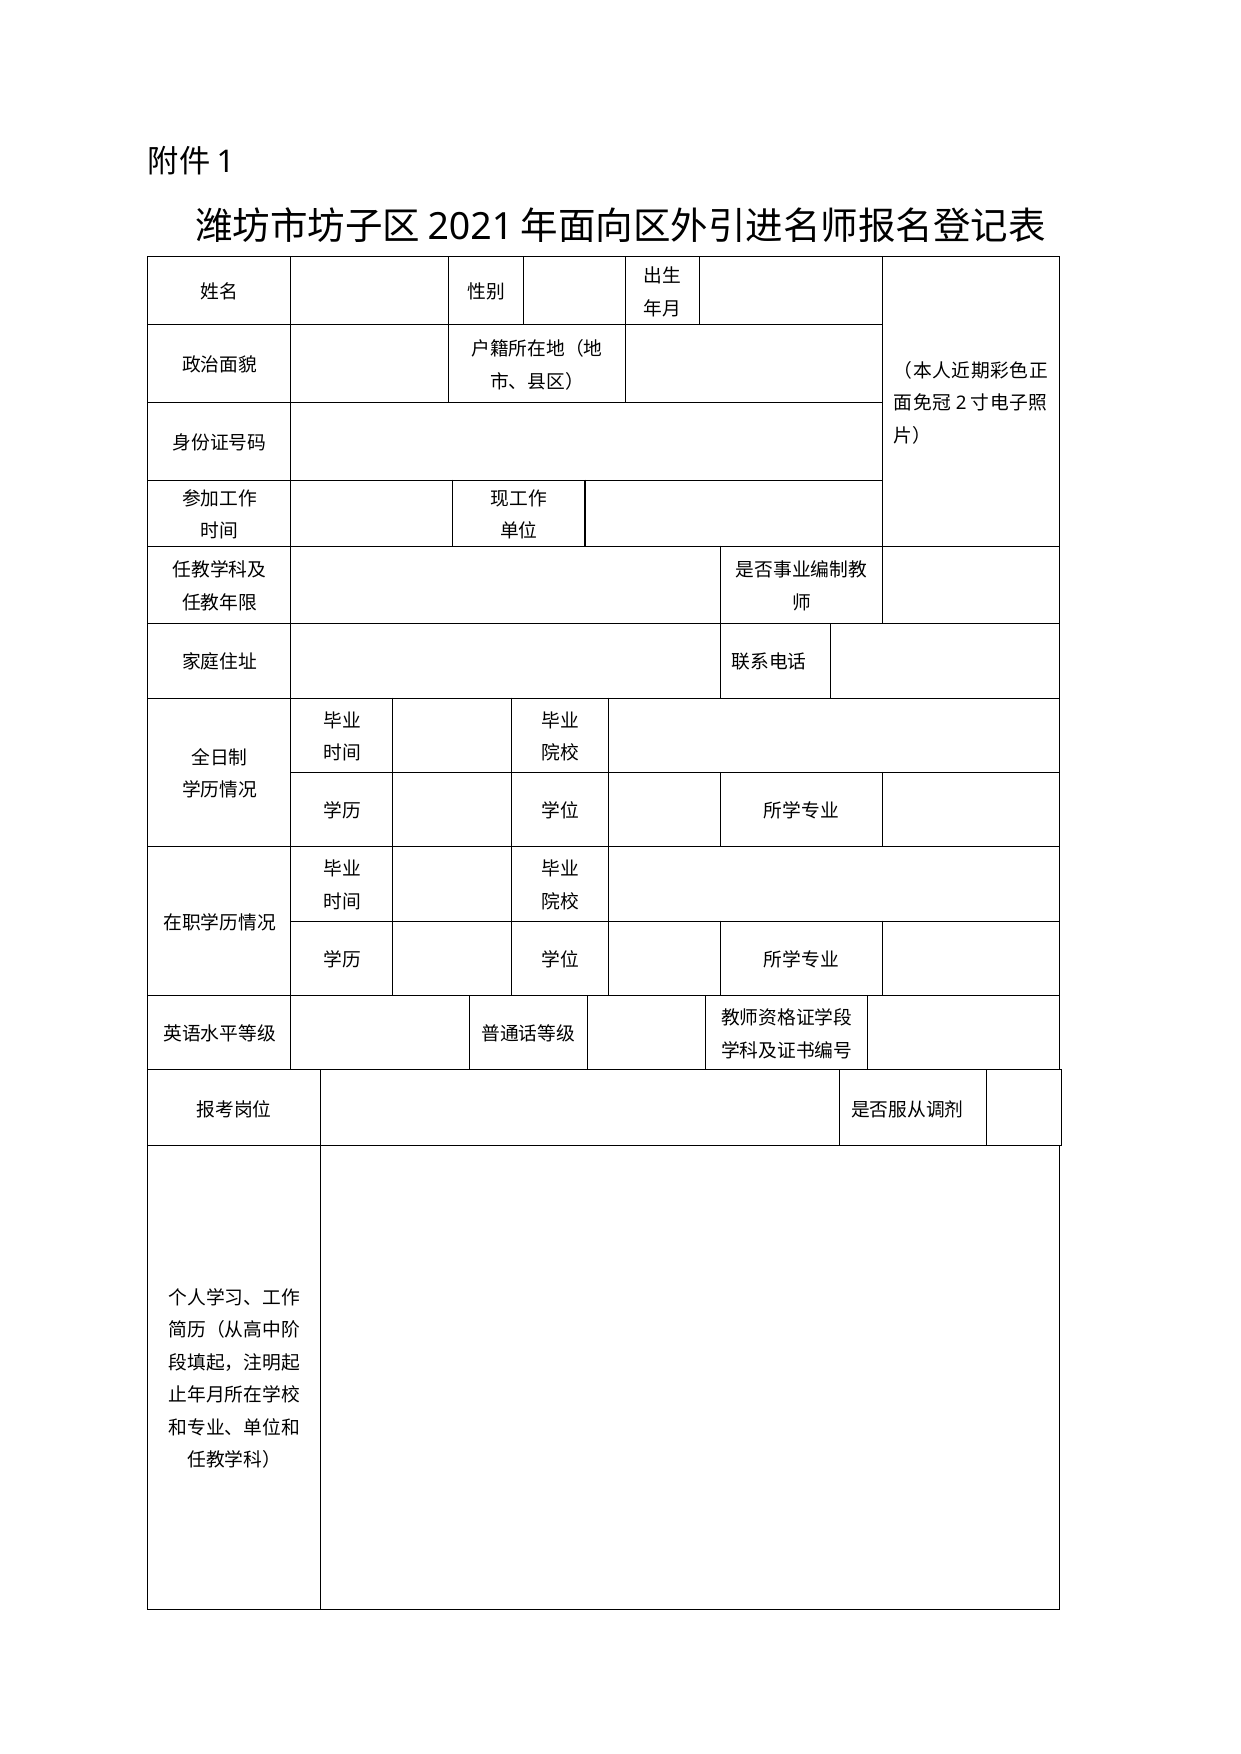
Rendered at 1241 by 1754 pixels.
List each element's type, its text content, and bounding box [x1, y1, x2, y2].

table_cell 户籍所在地（地市、县区） [449, 325, 625, 402]
table_cell [393, 922, 511, 995]
table_header [291, 257, 448, 324]
table_cell [321, 1146, 1059, 1609]
table_cell [586, 481, 882, 546]
table_cell [393, 773, 511, 846]
table_cell [609, 699, 1059, 772]
table_header 姓名 [148, 257, 290, 324]
table_cell [291, 547, 720, 623]
table_cell 联系电话 [721, 624, 830, 697]
table_cell [609, 773, 720, 846]
table_cell 学历 [291, 773, 392, 846]
table_cell 参加工作 时间 [148, 481, 290, 546]
table_cell [609, 847, 1059, 921]
table_cell 学历 [291, 922, 392, 995]
table_cell 任教学科及 任教年限 [148, 547, 290, 623]
table_cell 现工作 单位 [453, 481, 584, 546]
table_cell [609, 922, 720, 995]
table_cell 家庭住址 [148, 624, 290, 697]
table_cell 个人学习、工作简历（从高中阶段填起，注明起止年月所在学校和专业、单位和任教学科） [148, 1146, 320, 1609]
table_cell [626, 325, 882, 402]
text 附件1 [148, 126, 1092, 191]
table_cell [393, 847, 511, 921]
table_cell 所学专业 [721, 922, 882, 995]
table_header [700, 257, 882, 324]
table_header （本人近期彩色正面免冠2寸电子照片） [883, 257, 1059, 546]
table_cell 毕业 时间 [291, 699, 392, 772]
table_cell 毕业 院校 [512, 847, 608, 921]
table_cell 毕业 院校 [512, 699, 608, 772]
table_cell [883, 773, 1059, 846]
table_cell [883, 922, 1059, 995]
table_cell 是否服从调剂 [840, 1070, 986, 1145]
table_cell [291, 325, 448, 402]
table_cell [831, 624, 1059, 697]
table_cell 所学专业 [721, 773, 882, 846]
table_cell 学位 [512, 773, 608, 846]
table_cell 毕业 时间 [291, 847, 392, 921]
table_cell 英语水平等级 [148, 996, 290, 1069]
table_cell [291, 996, 469, 1069]
table_cell 在职学历情况 [148, 847, 290, 995]
table_cell 普通话等级 [470, 996, 587, 1069]
table_cell [393, 699, 511, 772]
table_header 性别 [449, 257, 523, 324]
table_cell 是否事业编制教师 [721, 547, 882, 623]
table_cell 身份证号码 [148, 403, 290, 479]
text 潍坊市坊子区2021年面向区外引进名师报名登记表 [148, 191, 1092, 256]
table_cell 政治面貌 [148, 325, 290, 402]
table_cell [321, 1070, 839, 1145]
table_cell 全日制 学历情况 [148, 699, 290, 846]
table_cell [868, 996, 1059, 1069]
table_cell [291, 624, 720, 697]
table_cell [291, 403, 882, 479]
table_cell 学位 [512, 922, 608, 995]
table_cell 教师资格证学段学科及证书编号 [706, 996, 867, 1069]
table_cell [987, 1070, 1061, 1145]
table_cell 报考岗位 [148, 1070, 320, 1145]
table_cell [588, 996, 705, 1069]
table_cell [291, 481, 452, 546]
table_cell [883, 547, 1059, 623]
table_header 出生年月 [626, 257, 699, 324]
table_header [524, 257, 625, 324]
